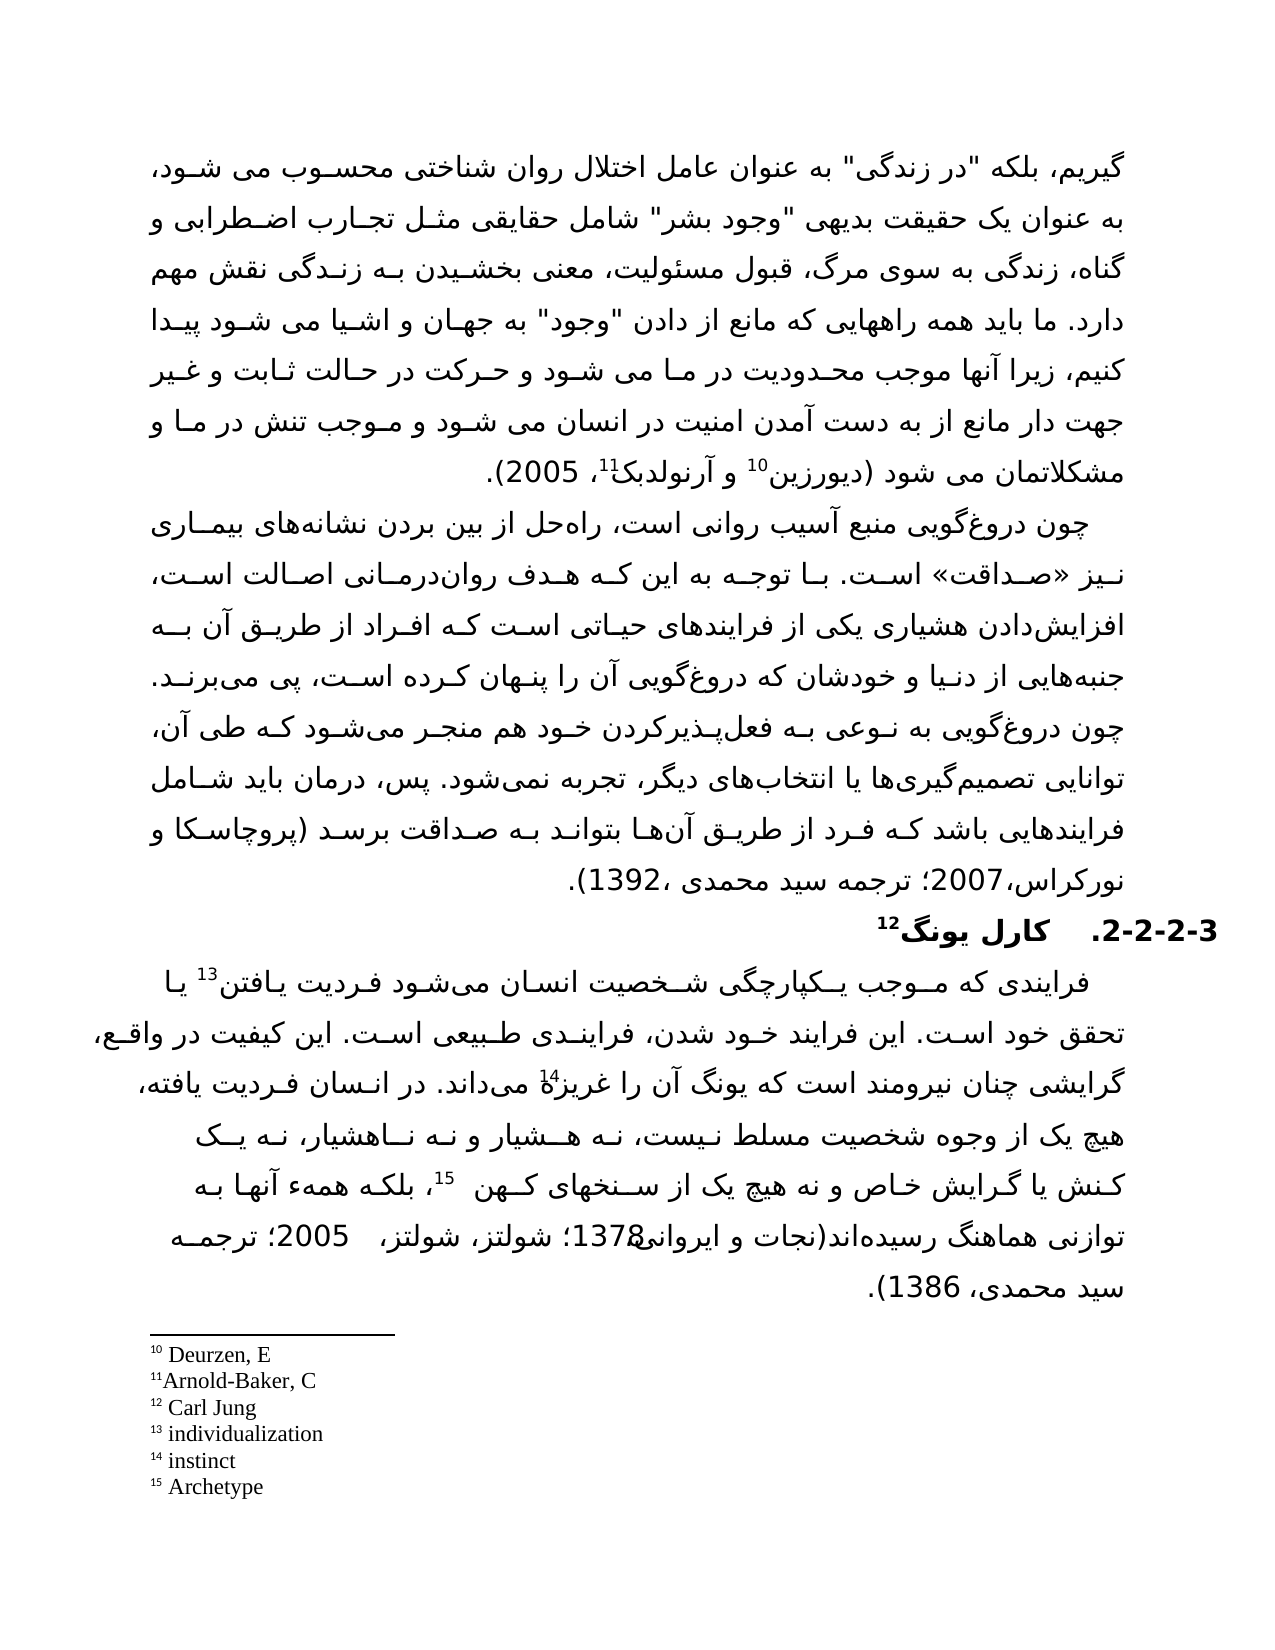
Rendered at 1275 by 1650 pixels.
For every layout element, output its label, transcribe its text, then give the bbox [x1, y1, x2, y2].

text فرایندی که مـوجب یـکپارچگی شـخصیت انسان می‌شود فردیت یافتن یا تحقق خود اسـت. این‌ فرایند خـود شدن، فرایندی طبیعی‌ است. این‌ کیفیت در واقع، گرایشی چنان نیرومند است که‌ یونگ‌ آن‌ را‌ غریزه‌ می‌داند. در انـسان‌ فـردیت‌ یافته، هیچ یک از وجوه شخصیت‌ مسلط نـیست، نه هـشیار و نه نـاهشیار، نه یـک کـنش یا گرایش‌ خاص و نه‌ هیچ‌ یک‌ از سـنخهای کـهن، بلکه همهء آنها به توازنی‌ هماهنگ‌ رسیده‌اند(نجات و ایروانی، 1378؛ شولتز، شولتز، 2005؛ ترجمه سید محمدی، 1386). [150, 965, 1125, 1304]
text چون دروغ‌گویی‌ منبع آسیب‌ روانی است، راه‌حل از‌ بین‌ بردن نشانه‌های‌ بیماری نیز «صداقت» است. با توجه به‌ این که هدف روان‌درمانی اصالت است، افزایش‌دادن هشیاری یکی از فرایندهای‌ حیاتی است که افراد از طریق آن بـه‌ جنبه‌هایی از دنـیا و خودشان که دروغ‌گویی‌ آن را پنـهان کـرده است، پی‌ می‌برند. چون‌ دروغ‌گویی به نوعی به فعل‌پذیرکردن خود هم منجر می‌شود که طی آن، توانایی‌ تصمیم‌گیری‌ها یا انتخاب‌های دیگر، تجربه نمی‌شود. پس، درمان باید شامل‌ فرایندهایی باشد که فرد از طریق آن‌ها بتواند به صداقت برسد (پروچاسکا و نورکراس،2007؛ ترجمه سید محمدی ،1392). [150, 507, 1125, 897]
list کارل یونگ [150, 914, 1125, 948]
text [150, 150, 1125, 489]
